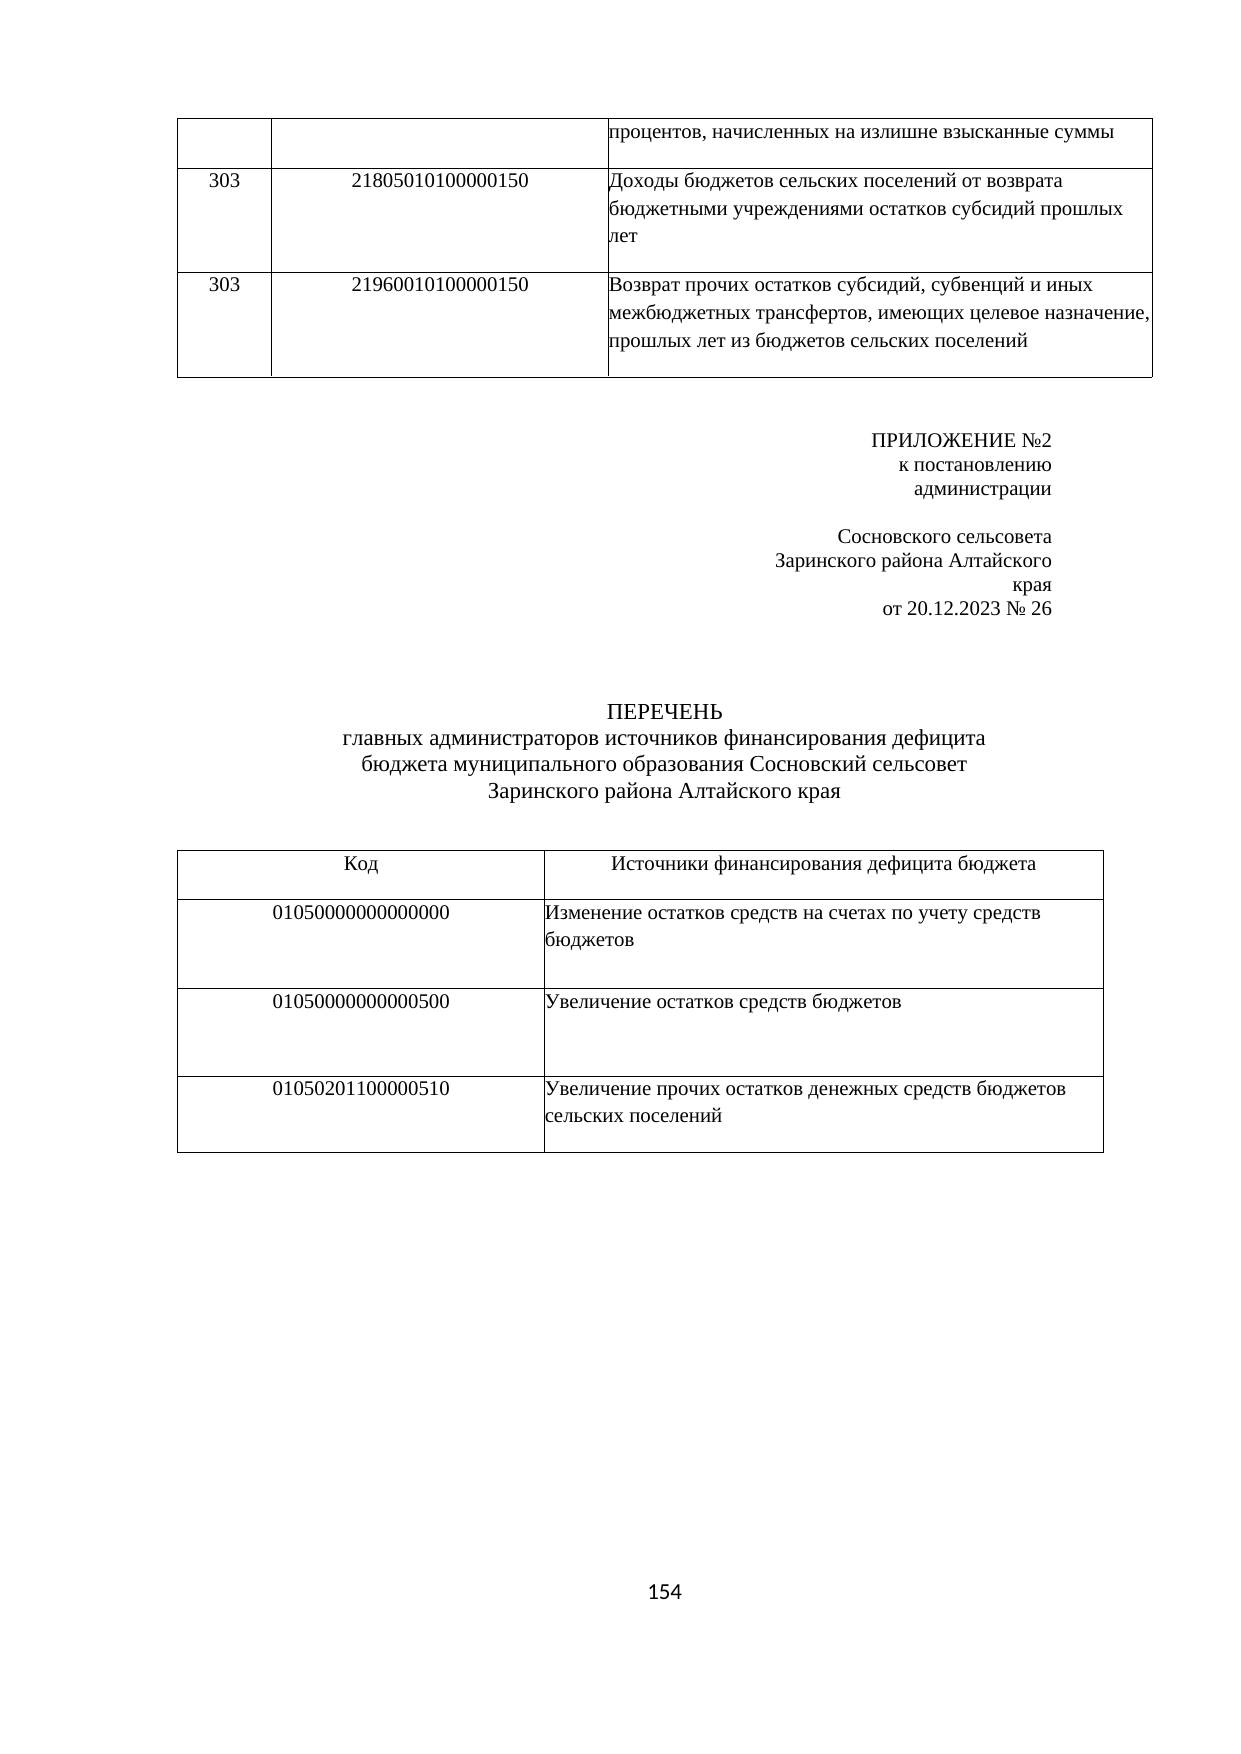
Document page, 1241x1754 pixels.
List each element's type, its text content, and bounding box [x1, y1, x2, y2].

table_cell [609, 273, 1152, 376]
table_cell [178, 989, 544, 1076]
text Заринского района Алтайского края [177, 777, 1152, 803]
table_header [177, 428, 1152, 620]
text главных администраторов источников финансирования дефицита [177, 724, 1152, 751]
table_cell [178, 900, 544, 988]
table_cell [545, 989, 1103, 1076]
text бюджета муниципального образования Сосновский сельсовет [177, 751, 1152, 777]
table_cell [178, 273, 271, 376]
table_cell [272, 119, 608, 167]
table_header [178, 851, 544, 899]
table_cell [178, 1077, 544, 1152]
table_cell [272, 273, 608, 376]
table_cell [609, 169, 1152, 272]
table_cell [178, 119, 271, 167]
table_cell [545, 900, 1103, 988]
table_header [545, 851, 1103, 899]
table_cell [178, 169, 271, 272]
text ПЕРЕЧЕНЬ [177, 698, 1152, 724]
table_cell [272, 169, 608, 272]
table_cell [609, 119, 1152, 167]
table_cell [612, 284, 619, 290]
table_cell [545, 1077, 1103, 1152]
